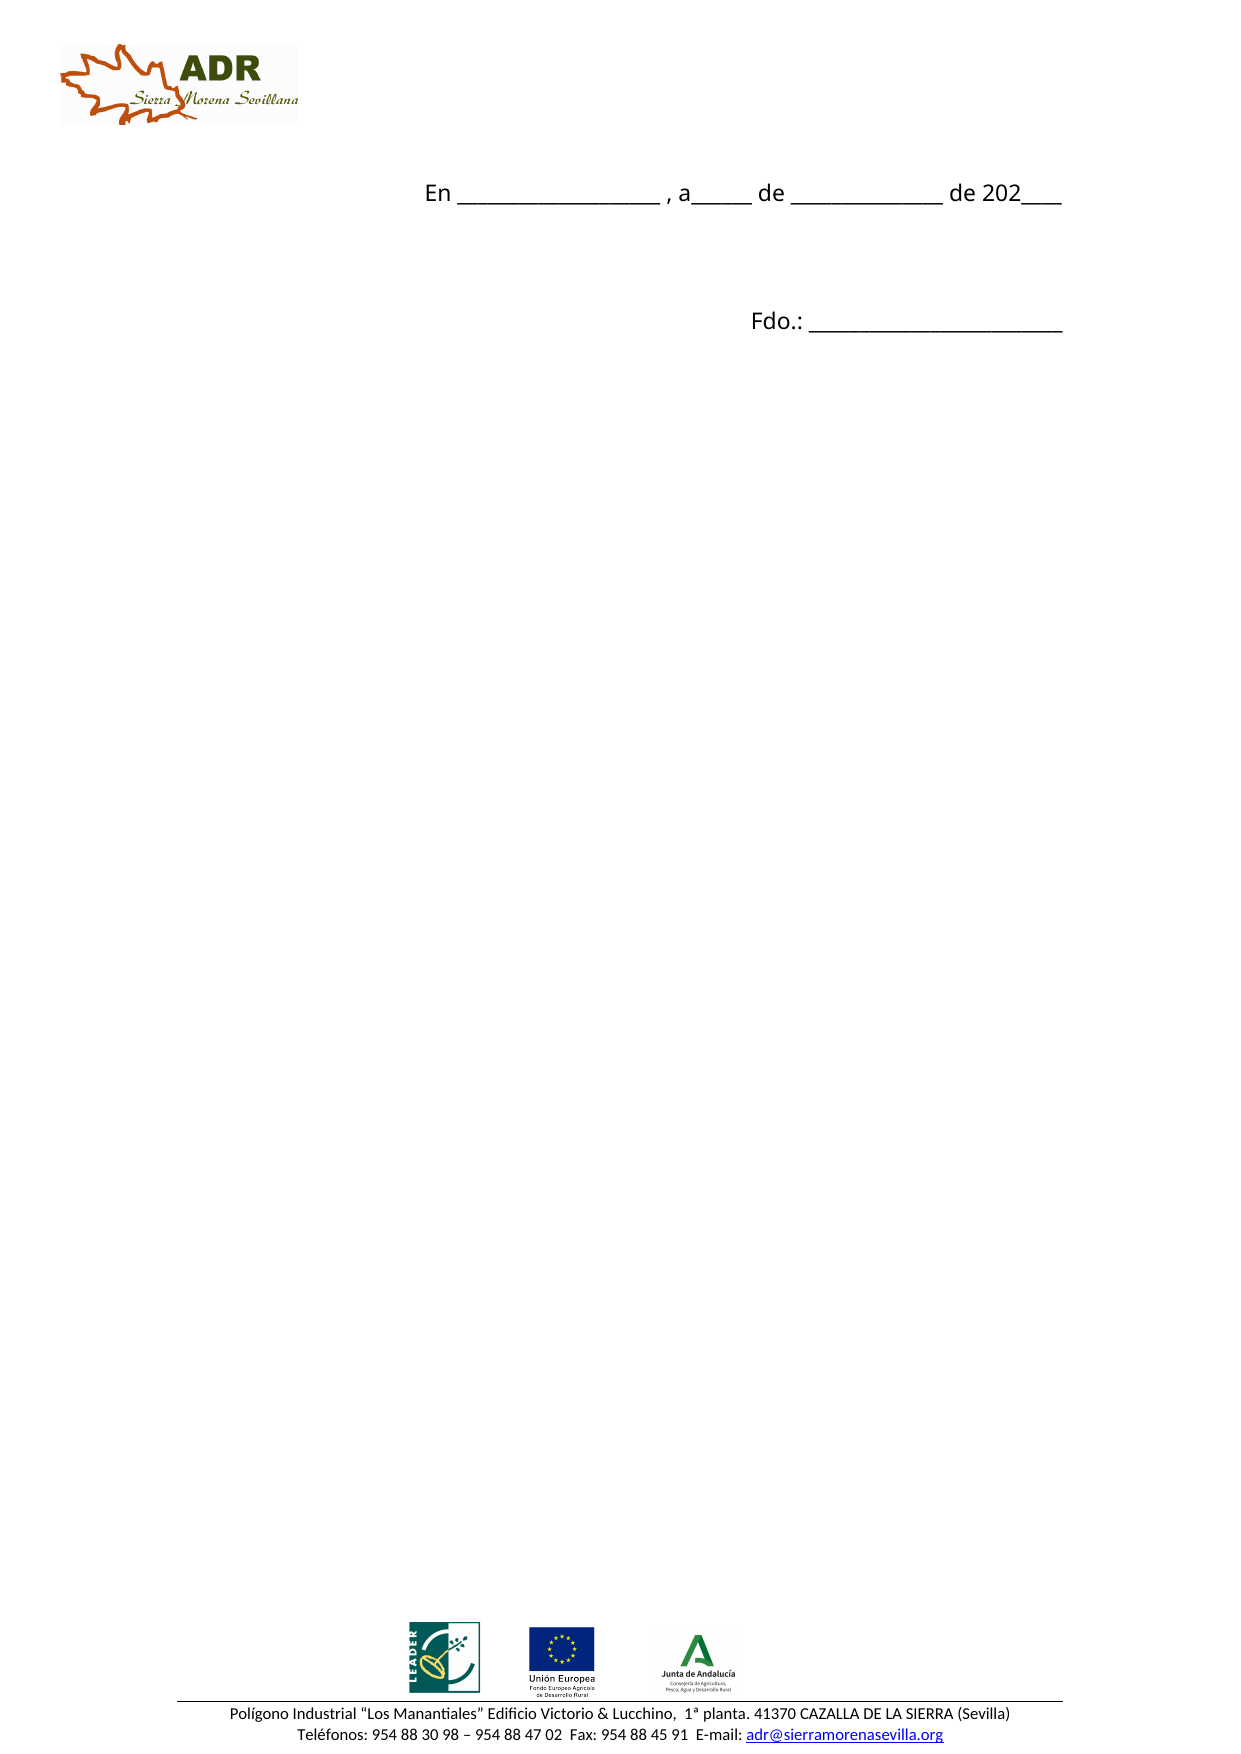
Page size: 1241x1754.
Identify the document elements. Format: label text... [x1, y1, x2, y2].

picture [652, 1630, 745, 1699]
picture [409, 1622, 481, 1693]
text Fdo.: _________________________ [177, 305, 1063, 336]
picture [529, 1627, 595, 1697]
text En ____________________ , a______ de _______________ de 202____ [177, 177, 1063, 208]
picture [60, 44, 298, 125]
